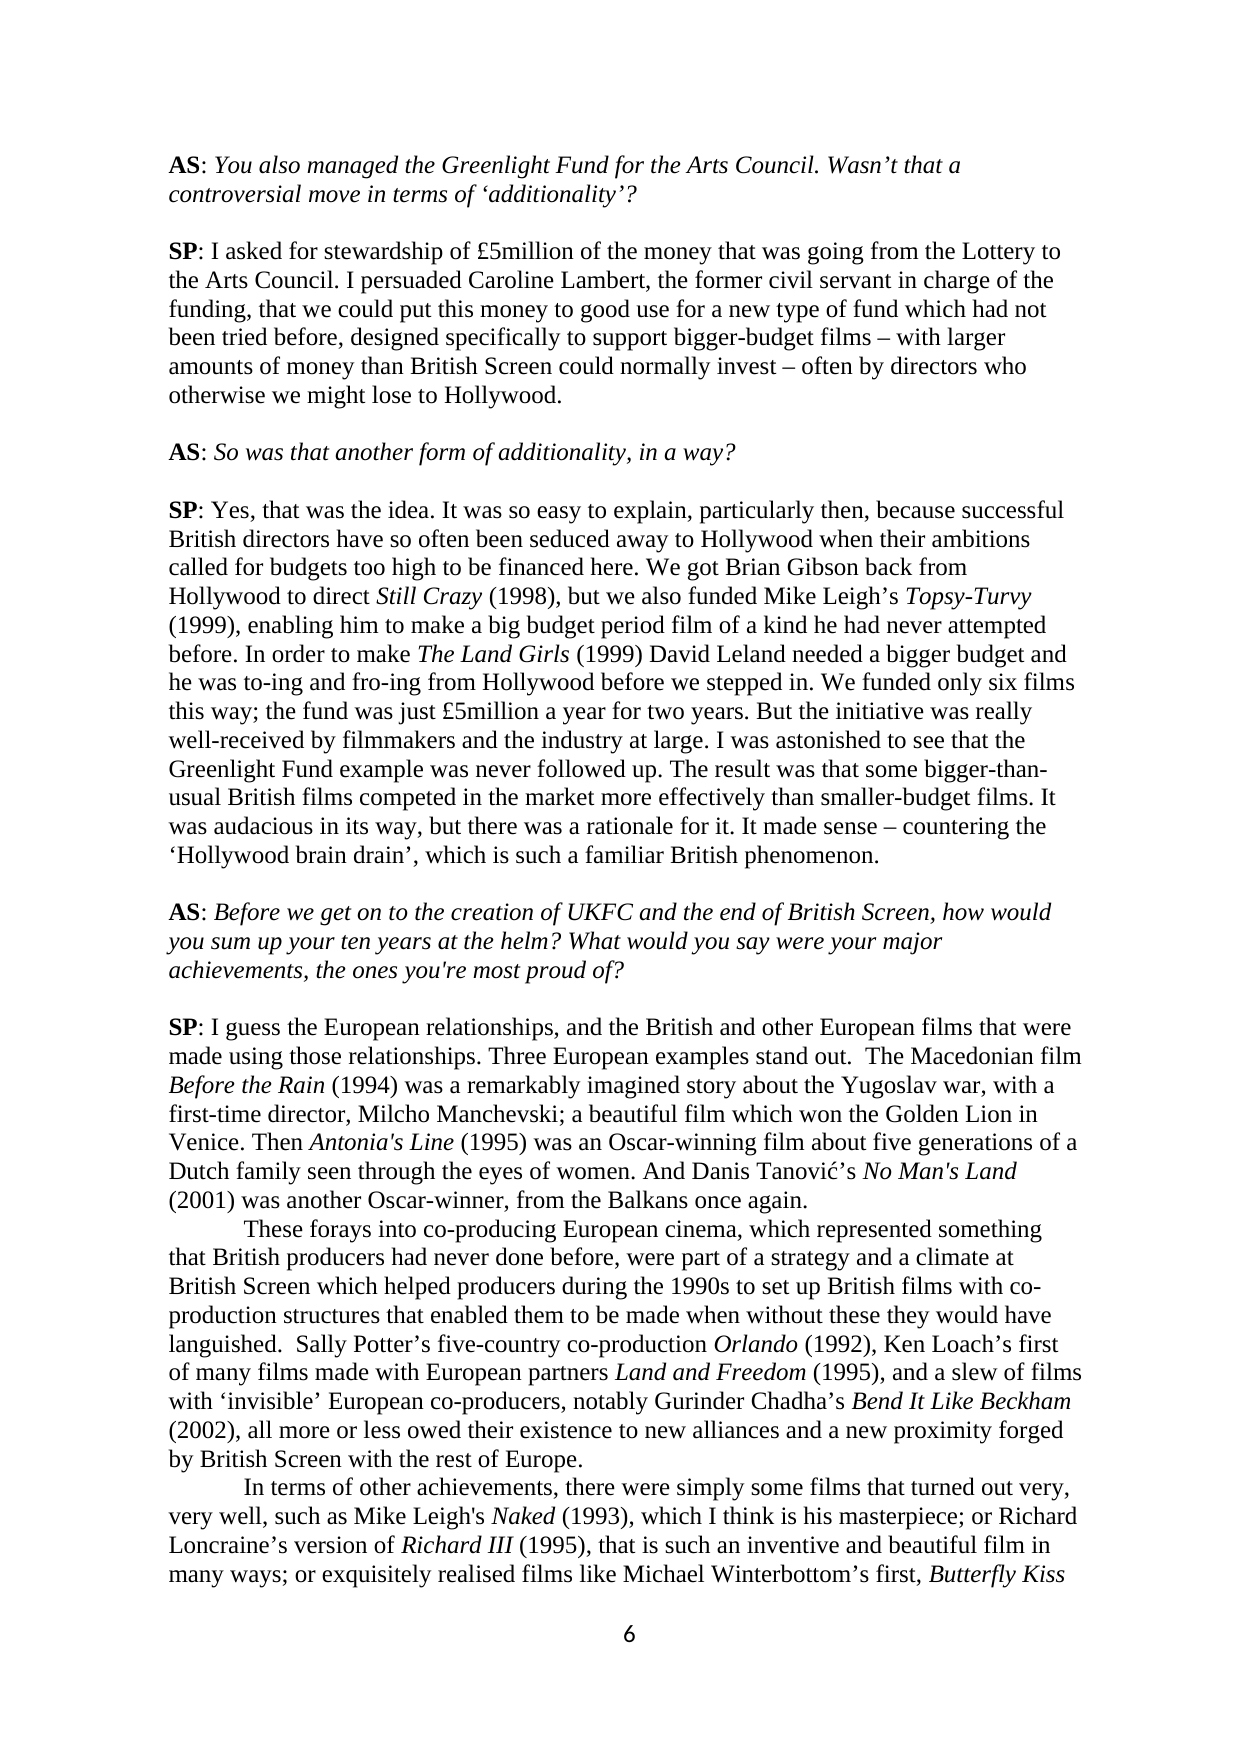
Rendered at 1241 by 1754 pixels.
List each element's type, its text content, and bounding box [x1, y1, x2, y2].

text AS: So was that another form of additionality, in a way? [168, 437, 1084, 466]
text AS: Before we get on to the creation of UKFC and the end of British Screen, how would you sum up your ten years at the helm? What would you say were your major achievements, the ones you're most proud of? [168, 897, 1084, 984]
text SP: I guess the European relationships, and the British and other European films that were made using those relationships. Three European examples stand out. The Macedonian film Before the Rain (1994) was a remarkably imagined story about the Yugoslav war, with a first-time director, Milcho Manchevski; a beautiful film which won the Golden Lion in Venice. Then Antonia's Line (1995) was an Oscar-winning film about five generations of a Dutch family seen through the eyes of women. And Danis Tanović’s No Man's Land (2001) was another Oscar-winner, from the Balkans once again. [168, 1012, 1084, 1214]
text These forays into co-producing European cinema, which represented something that British producers had never done before, were part of a strategy and a climate at British Screen which helped producers during the 1990s to set up British films with co-production structures that enabled them to be made when without these they would have languished. Sally Potter’s five-country co-production Orlando (1992), Ken Loach’s first of many films made with European partners Land and Freedom (1995), and a slew of films with ‘invisible’ European co-producers, notably Gurinder Chadha’s Bend It Like Beckham (2002), all more or less owed their existence to new alliances and a new proximity forged by British Screen with the rest of Europe. [168, 1214, 1084, 1472]
text SP: Yes, that was the idea. It was so easy to explain, particularly then, because successful British directors have so often been seduced away to Hollywood when their ambitions called for budgets too high to be financed here. We got Brian Gibson back from Hollywood to direct Still Crazy (1998), but we also funded Mike Leigh’s Topsy-Turvy (1999), enabling him to make a big budget period film of a kind he had never attempted before. In order to make The Land Girls (1999) David Leland needed a bigger budget and he was to-ing and fro-ing from Hollywood before we stepped in. We funded only six films this way; the fund was just £5million a year for two years. But the initiative was really well-received by filmmakers and the industry at large. I was astonished to see that the Greenlight Fund example was never followed up. The result was that some bigger-than-usual British films competed in the market more effectively than smaller-budget films. It was audacious in its way, but there was a rationale for it. It made sense – countering the ‘Hollywood brain drain’, which is such a familiar British phenomenon. [168, 495, 1084, 869]
text AS: You also managed the Greenlight Fund for the Arts Council. Wasn’t that a controversial move in terms of ‘additionality’? [168, 150, 1084, 207]
text SP: I asked for stewardship of £5million of the money that was going from the Lottery to the Arts Council. I persuaded Caroline Lambert, the former civil servant in charge of the funding, that we could put this money to good use for a new type of fund which had not been tried before, designed specifically to support bigger-budget films – with larger amounts of money than British Screen could normally invest – often by directors who otherwise we might lose to Hollywood. [168, 236, 1084, 409]
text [168, 1472, 1084, 1587]
